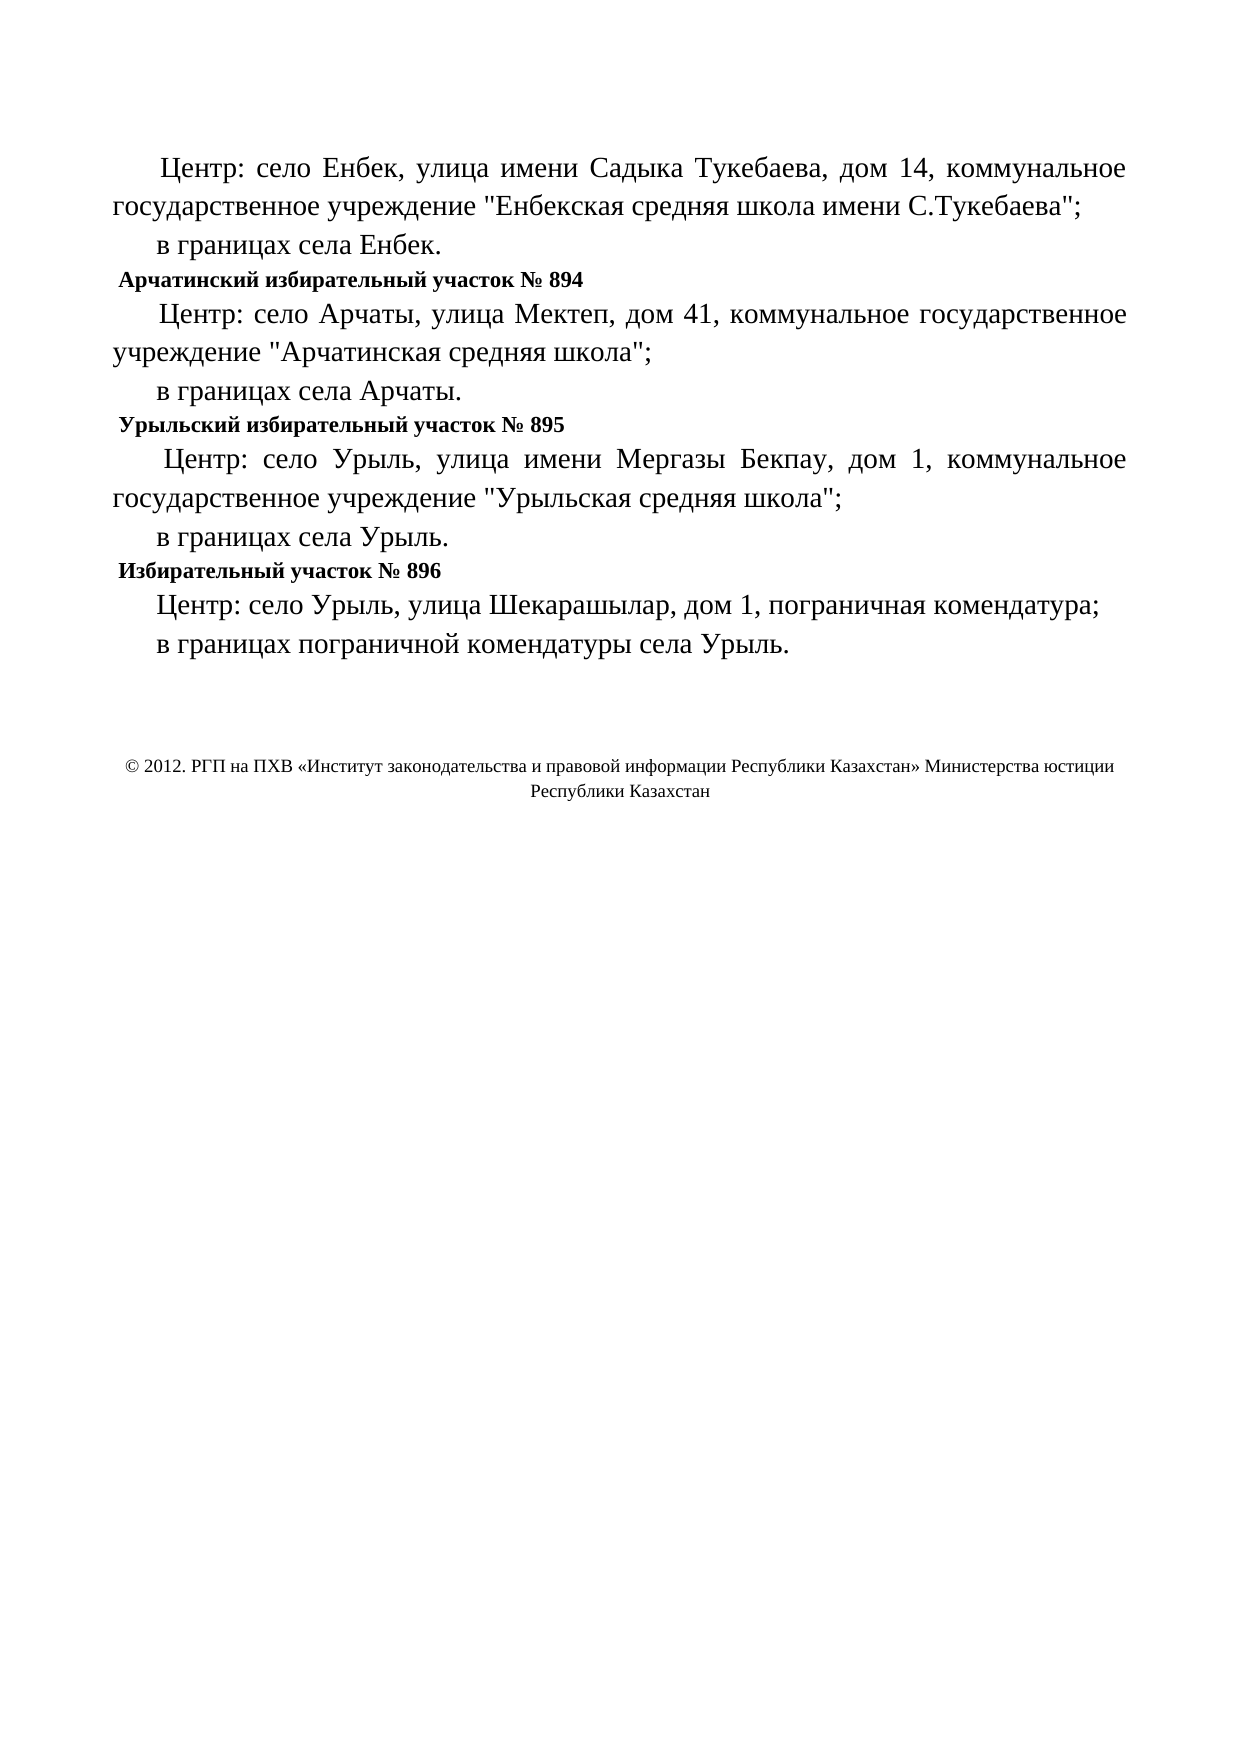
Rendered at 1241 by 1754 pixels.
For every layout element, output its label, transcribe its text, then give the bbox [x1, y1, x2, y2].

text Избирательный участок № 896 [112, 557, 1128, 584]
text в границах села Урыль. [112, 519, 1128, 552]
text Центр: село Арчаты, улица Мектеп, дом 41, коммунальное государственное учреждение "Арчатинская средняя школа"; [112, 296, 1128, 368]
text в границах пограничной комендатуры села Урыль. [112, 626, 1128, 659]
text Центр: село Урыль, улица имени Мергазы Бекпау, дом 1, коммунальное государственное учреждение "Урыльская средняя школа"; [112, 442, 1128, 514]
text Арчатинский избирательный участок № 894 [112, 266, 1128, 292]
text в границах села Енбек. [112, 227, 1128, 261]
text © 2012. РГП на ПХВ «Институт законодательства и правовой информации Республики Казахстан» Министерства юстиции Республики Казахстан [112, 755, 1128, 802]
text Центр: село Енбек, улица имени Садыка Тукебаева, дом 14, коммунальное государственное учреждение "Енбекская средняя школа имени С.Тукебаева"; [112, 150, 1128, 222]
text Центр: село Урыль, улица Шекарашылар, дом 1, пограничная комендатура; [112, 587, 1128, 621]
text Урыльский избирательный участок № 895 [112, 411, 1128, 438]
text в границах села Арчаты. [112, 373, 1128, 406]
